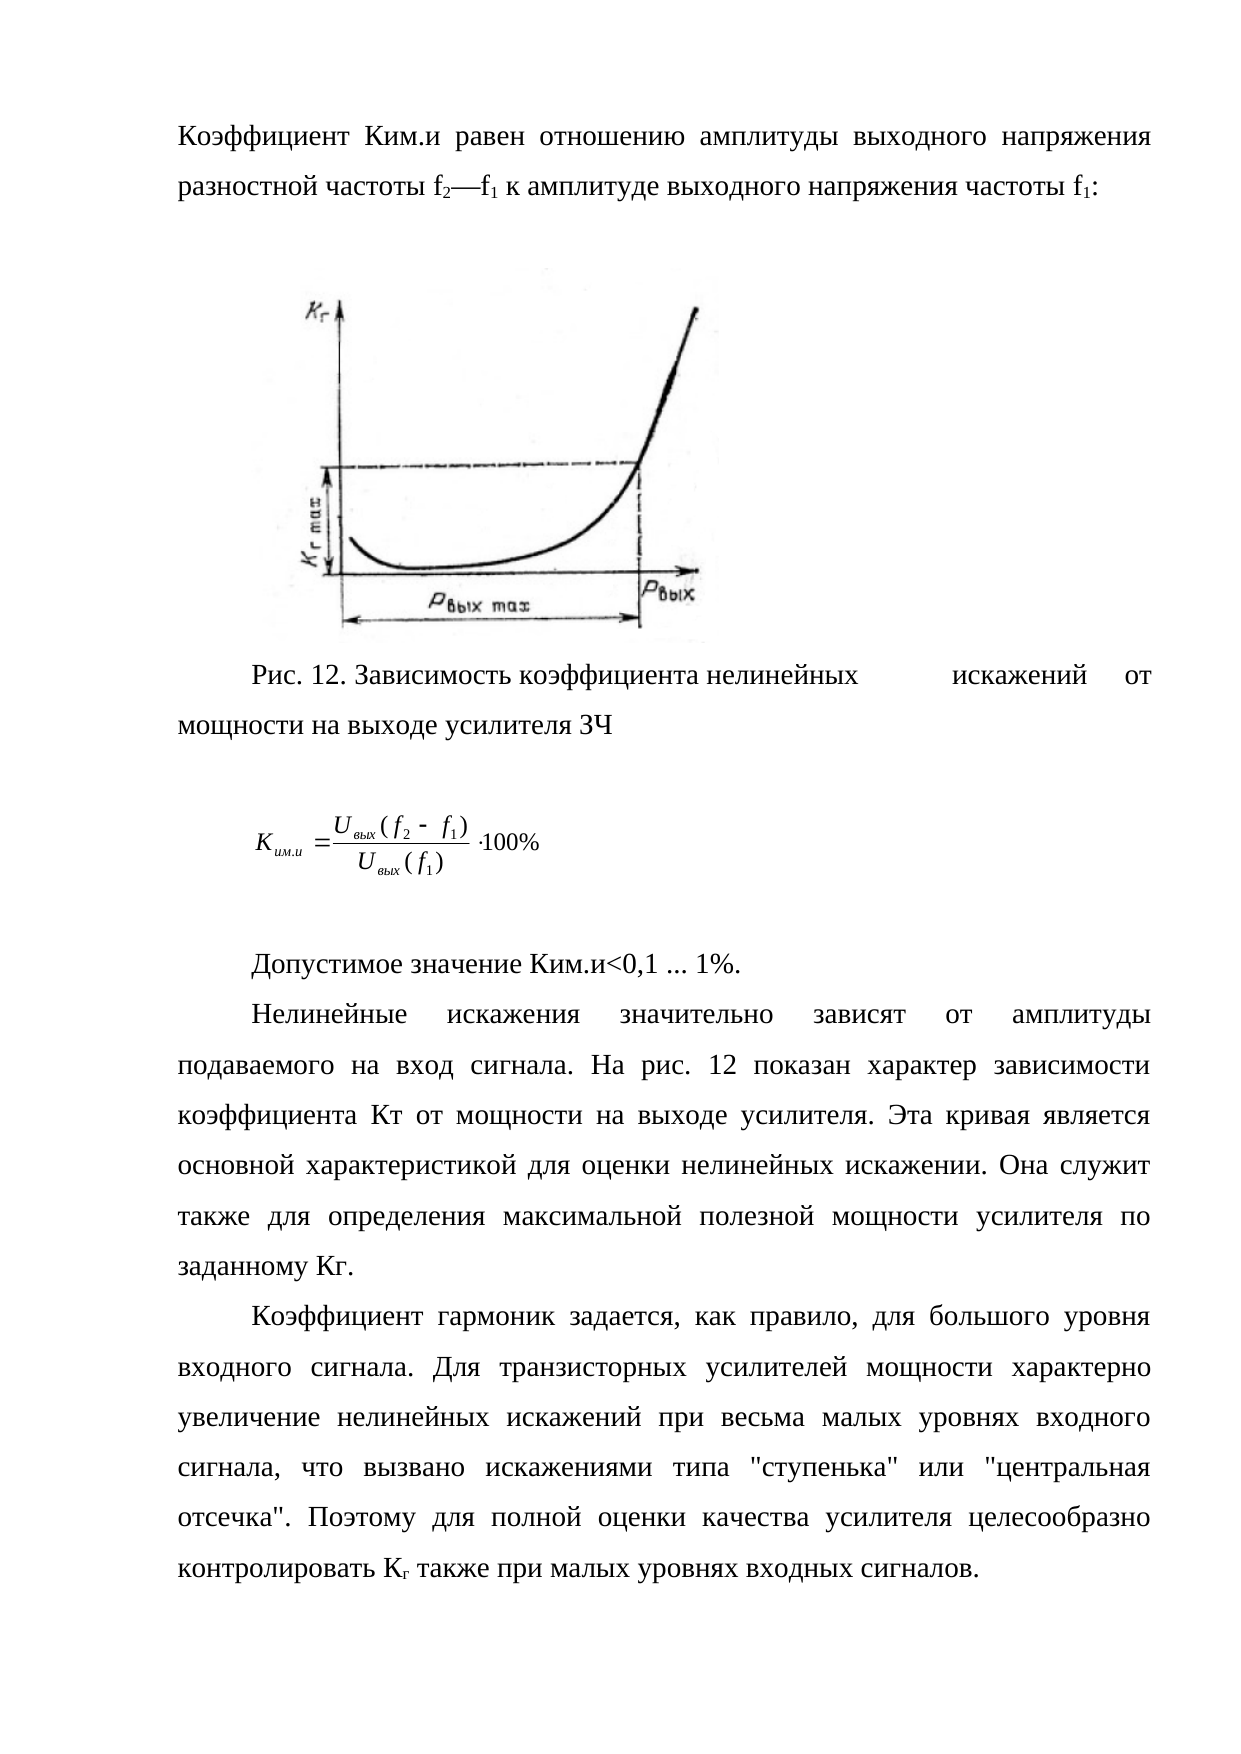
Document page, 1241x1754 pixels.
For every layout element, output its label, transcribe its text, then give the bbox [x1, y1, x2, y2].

text Рис. 12. Зависимость коэффициента нелинейных искажений от мощности на выходе усилителя ЗЧ [177, 657, 1152, 741]
text Нелинейные искажения значительно зависят от амплитуды подаваемого на вход сигнала. На рис. 12 показан характер зависимости коэффициента Кт от мощности на выходе усилителя. Эта кривая является основной характеристикой для оценки нелинейных искажении. Она служит также для определения максимальной полезной мощности усилителя по заданному Кг. [177, 996, 1152, 1282]
text Допустимое значение Ким.и<0,1 ... 1%. [177, 946, 1152, 980]
picture [251, 268, 719, 643]
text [177, 118, 1152, 202]
text Коэффициент гармоник задается, как правило, для большого уровня входного сигнала. Для транзисторных усилителей мощности характерно увеличение нелинейных искажений при весьма малых уровнях входного сигнала, что вызвано искажениями типа "ступенька" или "центральная отсечка". Поэтому для полной оценки качества усилителя целесообразно контролировать Кг также при малых уровнях входных сигналов. [177, 1298, 1152, 1583]
